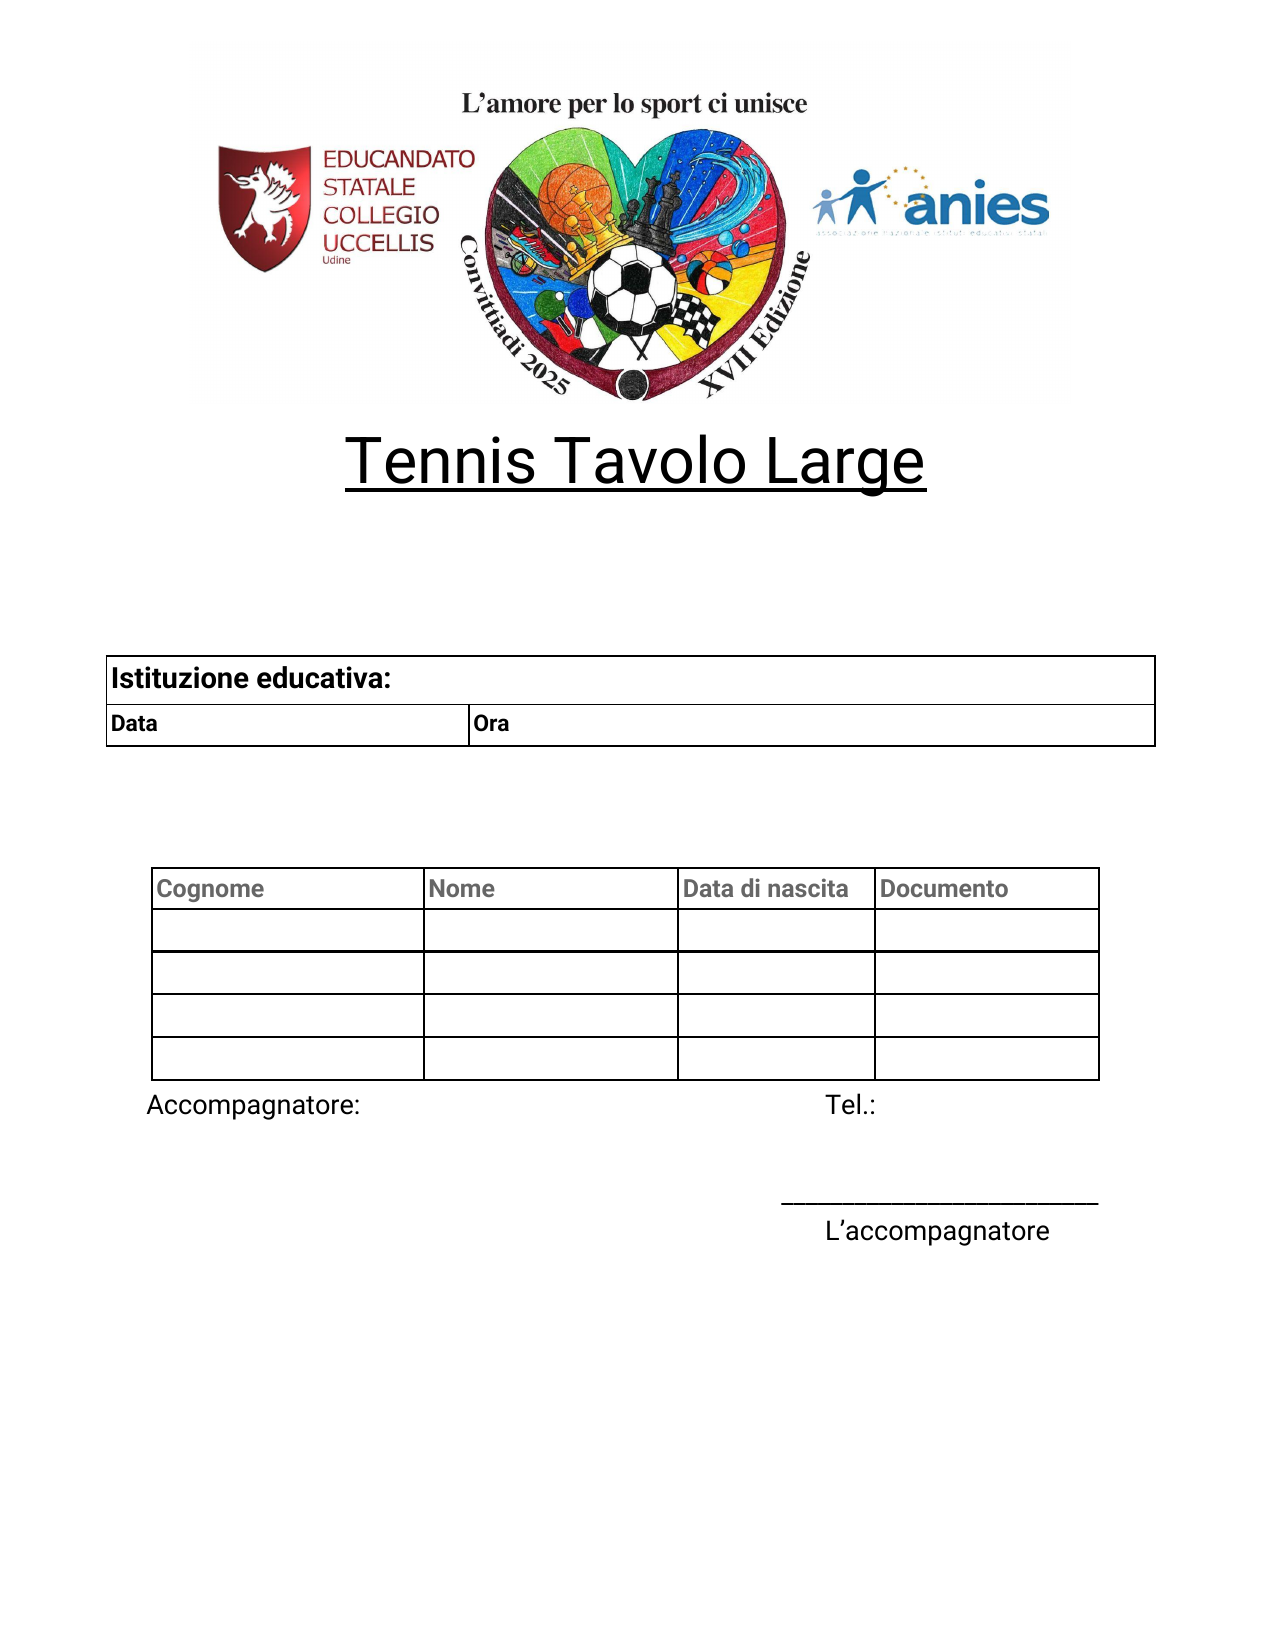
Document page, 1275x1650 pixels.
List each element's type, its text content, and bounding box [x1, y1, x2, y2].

table_cell [679, 910, 874, 950]
table_cell [876, 1038, 1098, 1079]
table_header Cognome [153, 869, 423, 907]
table_cell [876, 995, 1098, 1036]
table_cell [876, 953, 1098, 993]
table_cell [679, 995, 874, 1036]
text Accompagnatore: Tel.: [146, 1102, 233, 1117]
text L’accompagnatore [146, 1228, 929, 1243]
table_cell [876, 910, 1098, 950]
picture [189, 41, 1071, 404]
table_cell [425, 995, 677, 1036]
table_cell [679, 1038, 874, 1079]
table_cell [153, 953, 423, 993]
table_cell [425, 910, 677, 950]
table_cell Ora [470, 705, 1154, 745]
table_cell [153, 1038, 423, 1079]
table_header Nome [425, 869, 677, 907]
table_cell [153, 995, 423, 1036]
table_header Istituzione educativa: [107, 657, 1154, 703]
table_header Documento [876, 869, 1098, 907]
table_cell [153, 910, 423, 950]
text L’accompagnatore [970, 1228, 1125, 1243]
text Accompagnatore: Tel.: [274, 1102, 1125, 1117]
text __________________________ [146, 1191, 1125, 1207]
table_cell [679, 953, 874, 993]
table_cell [425, 1038, 677, 1079]
table_cell [425, 953, 677, 993]
text Tennis Tavolo Large [146, 424, 1125, 500]
table_header Data di nascita [679, 869, 874, 907]
table_cell Data [107, 705, 468, 745]
